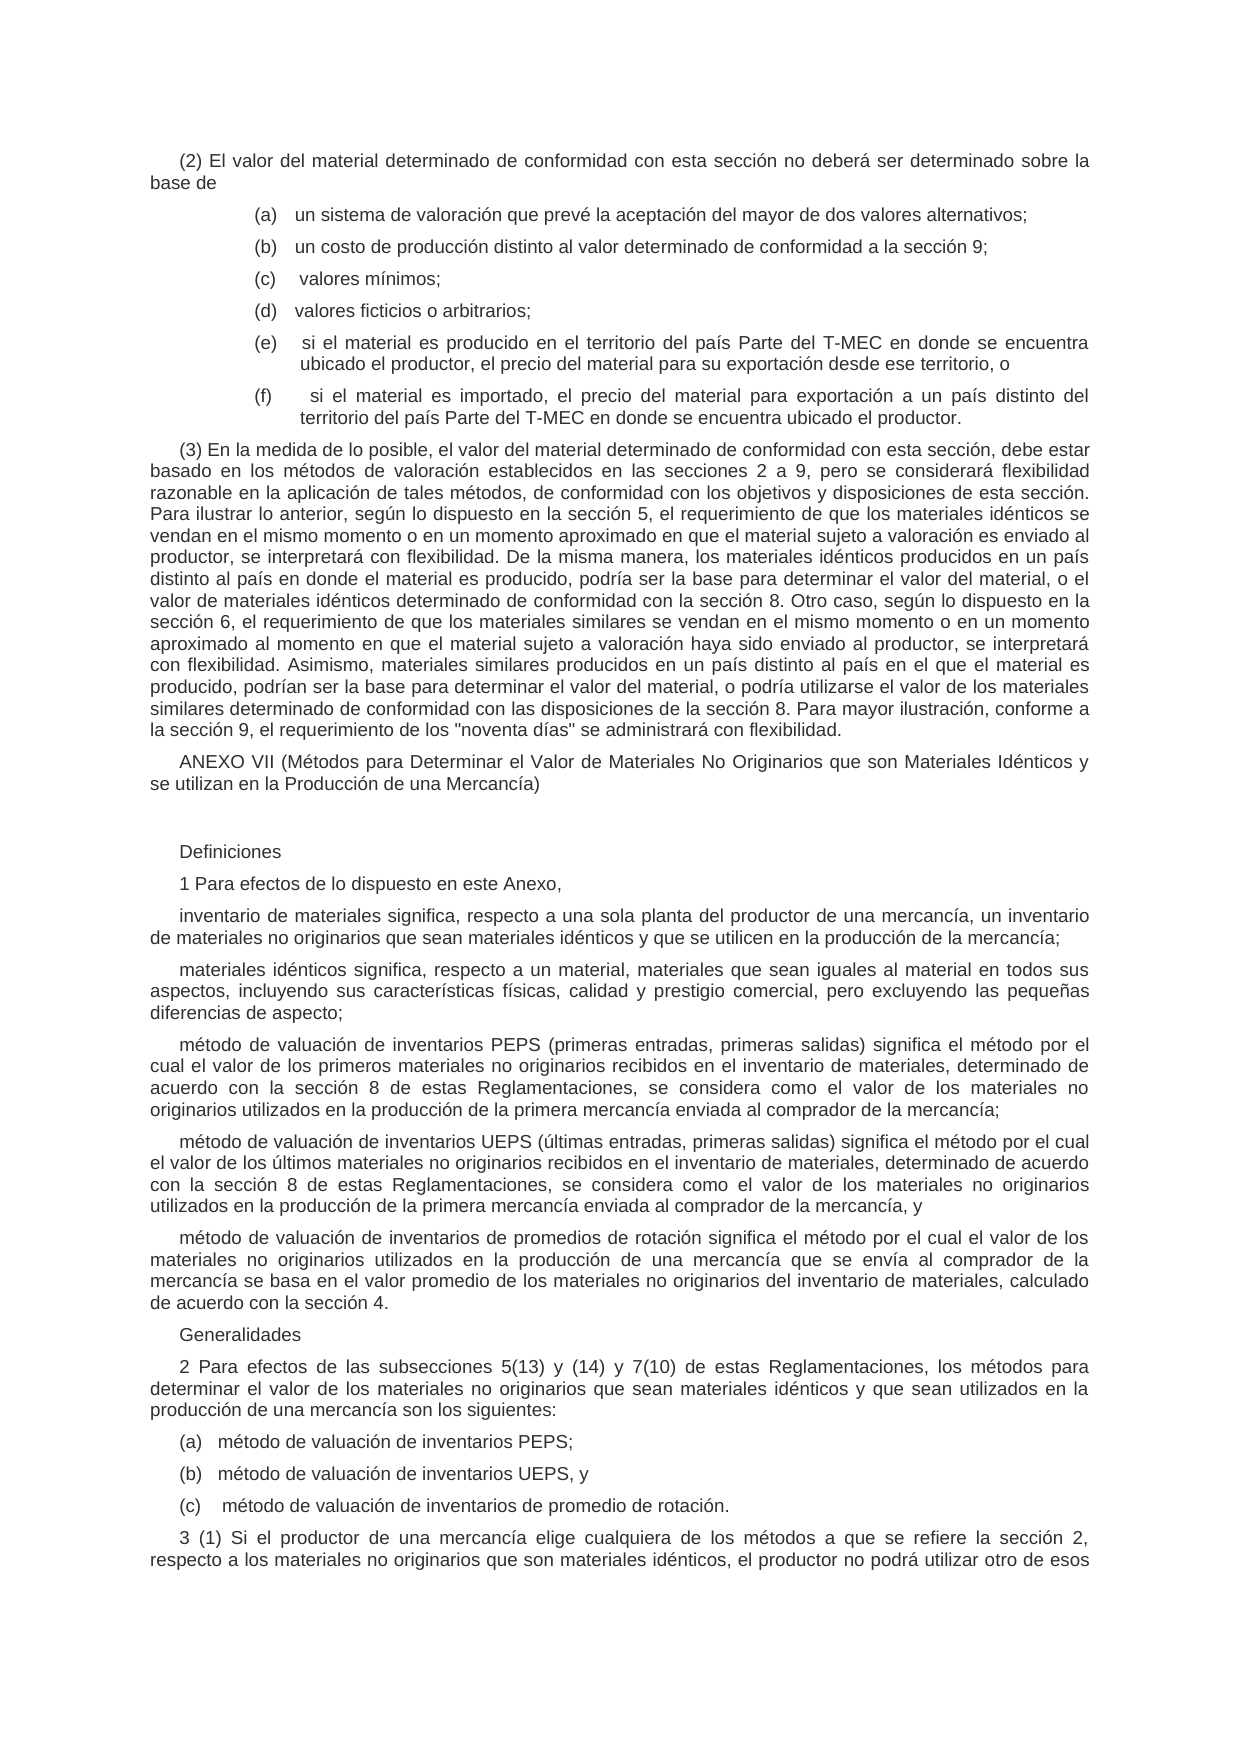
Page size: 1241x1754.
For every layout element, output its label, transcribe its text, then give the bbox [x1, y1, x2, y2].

text método de valuación de inventarios de promedios de rotación significa el método por el cual el valor de los materiales no originarios utilizados en la producción de una mercancía que se envía al comprador de la mercancía se basa en el valor promedio de los materiales no originarios del inventario de materiales, calculado de acuerdo con la sección 4. [150, 1227, 1090, 1313]
text (c) valores mínimos; [254, 267, 1090, 289]
text (f) si el material es importado, el precio del material para exportación a un país distinto del territorio del país Parte del T-MEC en donde se encuentra ubicado el productor. [254, 385, 1090, 428]
text ANEXO VII (Métodos para Determinar el Valor de Materiales No Originarios que son Materiales Idénticos y se utilizan en la Producción de una Mercancía) [150, 751, 1090, 794]
text 1 Para efectos de lo dispuesto en este Anexo, [150, 873, 1090, 895]
text 2 Para efectos de las subsecciones 5(13) y (14) y 7(10) de estas Reglamentaciones, los métodos para determinar el valor de los materiales no originarios que sean materiales idénticos y que sean utilizados en la producción de una mercancía son los siguientes: [150, 1356, 1090, 1420]
text método de valuación de inventarios UEPS (últimas entradas, primeras salidas) significa el método por el cual el valor de los últimos materiales no originarios recibidos en el inventario de materiales, determinado de acuerdo con la sección 8 de estas Reglamentaciones, se considera como el valor de los materiales no originarios utilizados en la producción de la primera mercancía enviada al comprador de la mercancía, y [150, 1130, 1090, 1217]
text (b) método de valuación de inventarios UEPS, y [150, 1463, 1090, 1484]
text Definiciones [150, 841, 1090, 863]
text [150, 1527, 1090, 1570]
text inventario de materiales significa, respecto a una sola planta del productor de una mercancía, un inventario de materiales no originarios que sean materiales idénticos y que se utilicen en la producción de la mercancía; [150, 905, 1090, 948]
text (c) método de valuación de inventarios de promedio de rotación. [150, 1495, 1090, 1516]
text Generalidades [150, 1324, 1090, 1345]
text (d) valores ficticios o arbitrarios; [254, 299, 1090, 321]
text materiales idénticos significa, respecto a un material, materiales que sean iguales al material en todos sus aspectos, incluyendo sus características físicas, calidad y prestigio comercial, pero excluyendo las pequeñas diferencias de aspecto; [150, 959, 1090, 1023]
text (2) El valor del material determinado de conformidad con esta sección no deberá ser determinado sobre la base de [150, 150, 1090, 193]
text (e) si el material es producido en el territorio del país Parte del T-MEC en donde se encuentra ubicado el productor, el precio del material para su exportación desde ese territorio, o [254, 331, 1090, 374]
text (3) En la medida de lo posible, el valor del material determinado de conformidad con esta sección, debe estar basado en los métodos de valoración establecidos en las secciones 2 a 9, pero se considerará flexibilidad razonable en la aplicación de tales métodos, de conformidad con los objetivos y disposiciones de esta sección. Para ilustrar lo anterior, según lo dispuesto en la sección 5, el requerimiento de que los materiales idénticos se vendan en el mismo momento o en un momento aproximado en que el material sujeto a valoración es enviado al productor, se interpretará con flexibilidad. De la misma manera, los materiales idénticos producidos en un país distinto al país en donde el material es producido, podría ser la base para determinar el valor del material, o el valor de materiales idénticos determinado de conformidad con la sección 8. Otro caso, según lo dispuesto en la sección 6, el requerimiento de que los materiales similares se vendan en el mismo momento o en un momento aproximado al momento en que el material sujeto a valoración haya sido enviado al productor, se interpretará con flexibilidad. Asimismo, materiales similares producidos en un país distinto al país en el que el material es producido, podrían ser la base para determinar el valor del material, o podría utilizarse el valor de los materiales similares determinado de conformidad con las disposiciones de la sección 8. Para mayor ilustración, conforme a la sección 9, el requerimiento de los "noventa días" se administrará con flexibilidad. [150, 438, 1090, 740]
text (b) un costo de producción distinto al valor determinado de conformidad a la sección 9; [254, 236, 1090, 257]
text (a) método de valuación de inventarios PEPS; [150, 1431, 1090, 1452]
text método de valuación de inventarios PEPS (primeras entradas, primeras salidas) significa el método por el cual el valor de los primeros materiales no originarios recibidos en el inventario de materiales, determinado de acuerdo con la sección 8 de estas Reglamentaciones, se considera como el valor de los materiales no originarios utilizados en la producción de la primera mercancía enviada al comprador de la mercancía; [150, 1034, 1090, 1120]
text (a) un sistema de valoración que prevé la aceptación del mayor de dos valores alternativos; [254, 203, 1090, 225]
